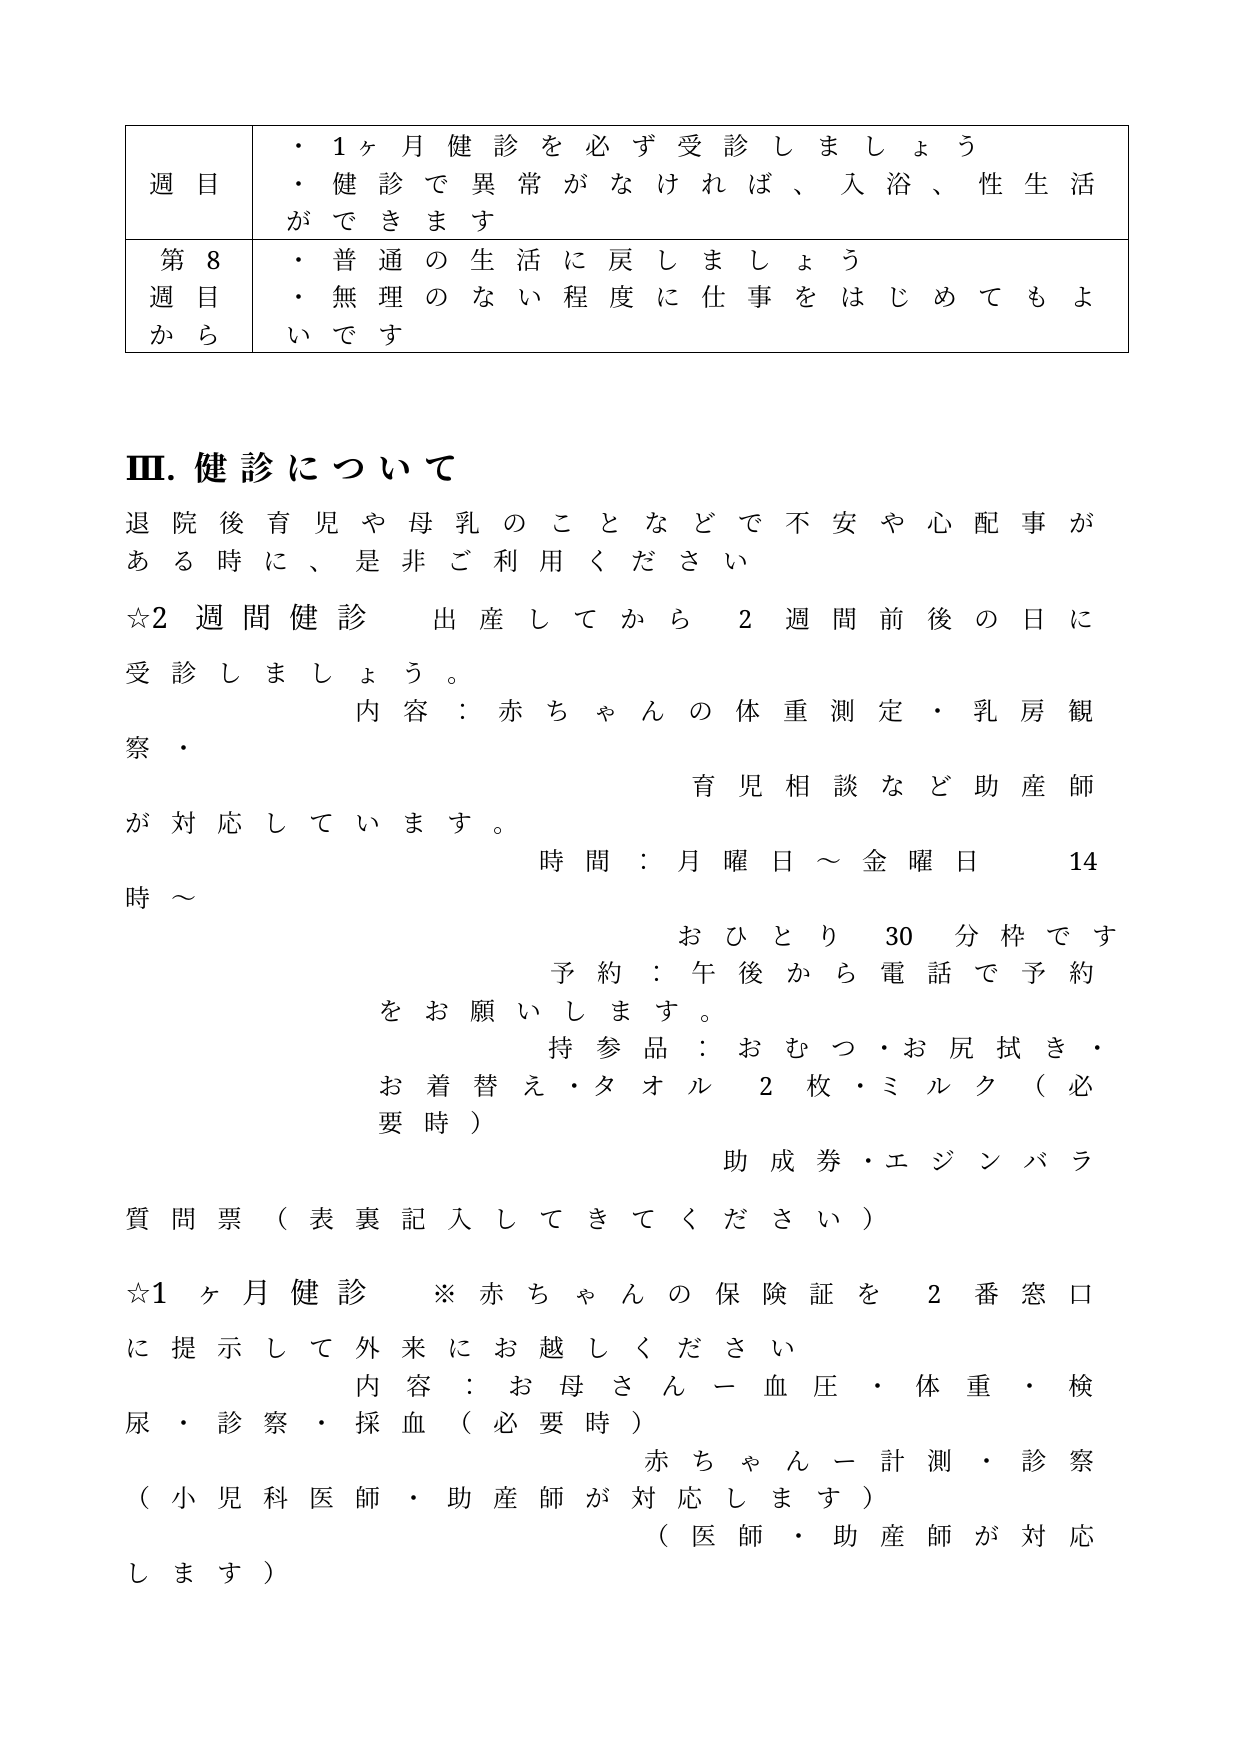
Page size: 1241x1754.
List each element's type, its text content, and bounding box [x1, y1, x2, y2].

text 持参品：おむつ･お尻拭き･お着替え･タオル2枚･ミルク（必要時） [125, 1028, 1115, 1141]
table_cell ・家事を少しずつ始めましょう ・1ヶ月健診を必ず受診しましょう ・健診で異常がなければ、入浴、性生活ができます [253, 126, 1128, 239]
text ☆1ヶ月健診 ※赤ちゃんの保険証を2番窓口に提示して外来にお越しください [125, 1253, 1115, 1366]
text 助成券･エジンバラ質問票（表裏記入してきてください） [125, 1141, 1115, 1253]
text Ⅲ.健診について [125, 428, 1115, 503]
text 退院後育児や母乳のことなどで不安や心配事がある時に、是非ご利用ください [125, 503, 1115, 578]
text おひとり30分枠です。 [125, 916, 1115, 953]
text 赤ちゃんー計測・診察（小児科医師・助産師が対応します） [125, 1441, 1115, 1516]
text 育児相談など助産師が対応しています。 [125, 766, 1115, 841]
text 内容：赤ちゃんの体重測定・乳房観察・ [125, 691, 1115, 766]
table_cell 第４週目 [126, 126, 252, 239]
text 予約：午後から電話で予約をお願いします。 [125, 953, 1115, 1028]
text ☆2週間健診 出産してから2週間前後の日に受診しましょう。 [125, 578, 1115, 691]
text （医師・助産師が対応します） [125, 1516, 1115, 1591]
text 内容：お母さんー血圧・体重・検尿・診察・採血（必要時） [125, 1366, 1115, 1441]
table_cell ・普通の生活に戻しましょう ・無理のない程度に仕事をはじめてもよいです [253, 240, 1128, 352]
table_cell 第8週目から [126, 240, 252, 352]
text 時間：月曜日～金曜日 14時～ [125, 841, 1115, 916]
